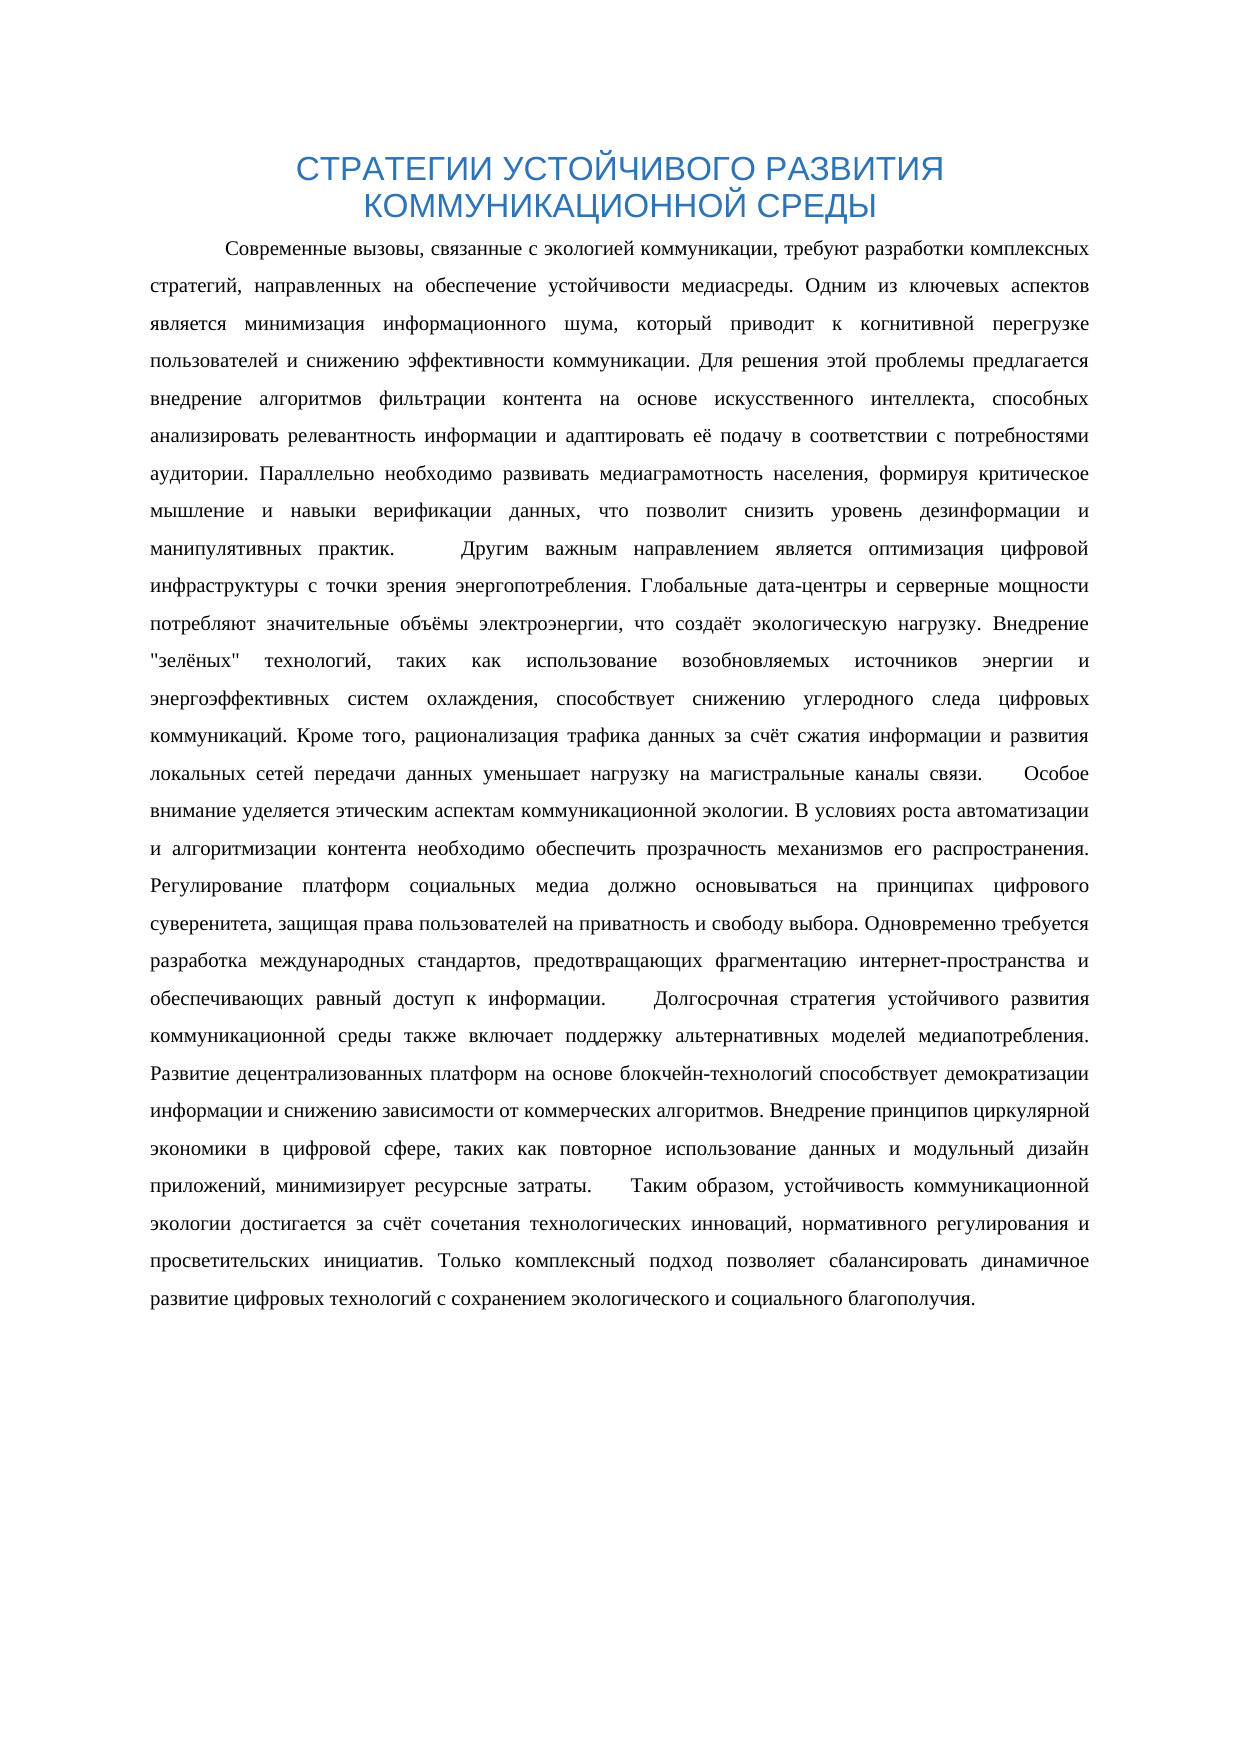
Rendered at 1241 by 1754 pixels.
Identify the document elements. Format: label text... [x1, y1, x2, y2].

text Современные вызовы, связанные с экологией коммуникации, требуют разработки комплексных стратегий, направленных на обеспечение устойчивости медиасреды. Одним из ключевых аспектов является минимизация информационного шума, который приводит к когнитивной перегрузке пользователей и снижению эффективности коммуникации. Для решения этой проблемы предлагается внедрение алгоритмов фильтрации контента на основе искусственного интеллекта, способных анализировать релевантность информации и адаптировать её подачу в соответствии с потребностями аудитории. Параллельно необходимо развивать медиаграмотность населения, формируя критическое мышление и навыки верификации данных, что позволит снизить уровень дезинформации и манипулятивных практик. Другим важным направлением является оптимизация цифровой инфраструктуры с точки зрения энергопотребления. Глобальные дата-центры и серверные мощности потребляют значительные объёмы электроэнергии, что создаёт экологическую нагрузку. Внедрение "зелёных" технологий, таких как использование возобновляемых источников энергии и энергоэффективных систем охлаждения, способствует снижению углеродного следа цифровых коммуникаций. Кроме того, рационализация трафика данных за счёт сжатия информации и развития локальных сетей передачи данных уменьшает нагрузку на магистральные каналы связи. Особое внимание уделяется этическим аспектам коммуникационной экологии. В условиях роста автоматизации и алгоритмизации контента необходимо обеспечить прозрачность механизмов его распространения. Регулирование платформ социальных медиа должно основываться на принципах цифрового суверенитета, защищая права пользователей на приватность и свободу выбора. Одновременно требуется разработка международных стандартов, предотвращающих фрагментацию интернет-пространства и обеспечивающих равный доступ к информации. Долгосрочная стратегия устойчивого развития коммуникационной среды также включает поддержку альтернативных моделей медиапотребления. Развитие децентрализованных платформ на основе блокчейн-технологий способствует демократизации информации и снижению зависимости от коммерческих алгоритмов. Внедрение принципов циркулярной экономики в цифровой сфере, таких как повторное использование данных и модульный дизайн приложений, минимизирует ресурсные затраты. Таким образом, устойчивость коммуникационной экологии достигается за счёт сочетания технологических инноваций, нормативного регулирования и просветительских инициатив. Только комплексный подход позволяет сбалансировать динамичное развитие цифровых технологий с сохранением экологического и социального благополучия. [150, 225, 1090, 1312]
subtitle СТРАТЕГИИ УСТОЙЧИВОГО РАЗВИТИЯ КОММУНИКАЦИОННОЙ СРЕДЫ [150, 150, 1090, 225]
